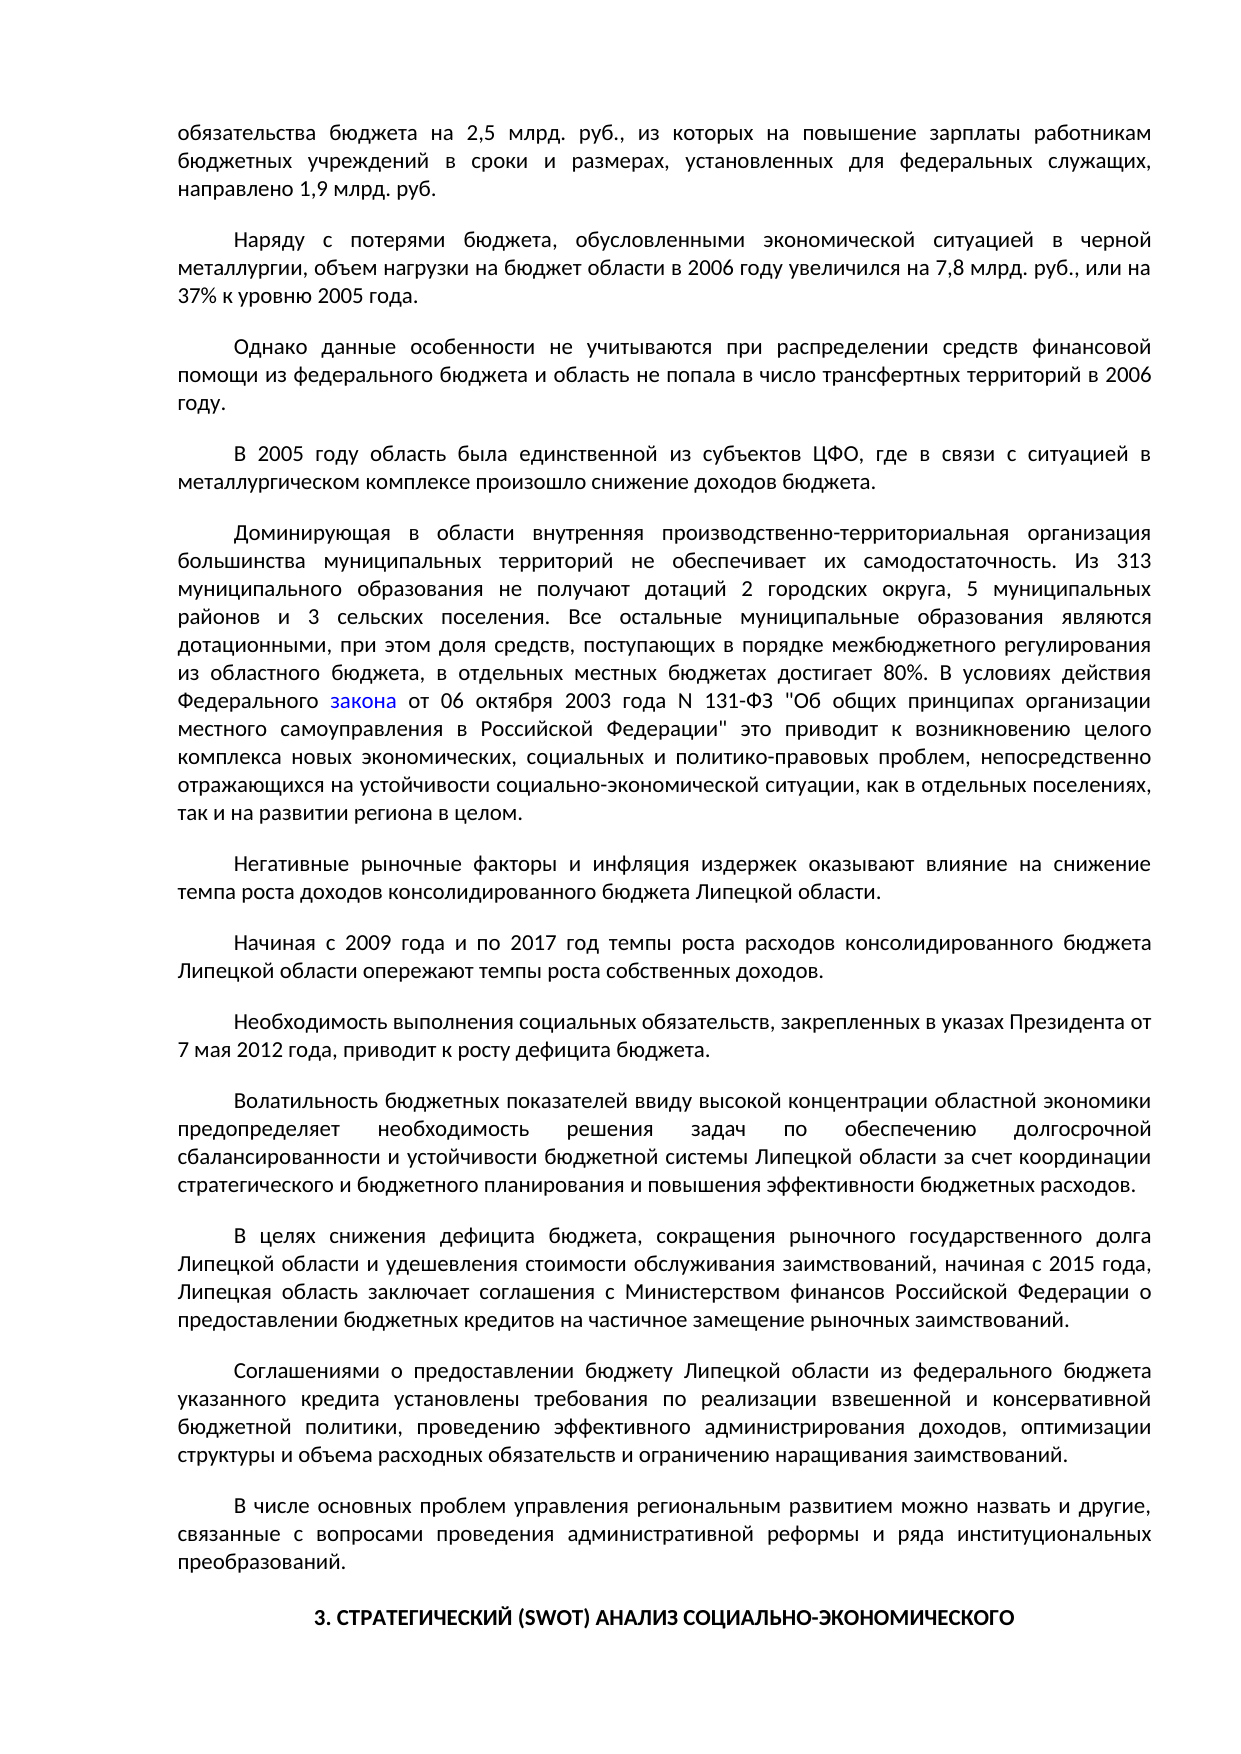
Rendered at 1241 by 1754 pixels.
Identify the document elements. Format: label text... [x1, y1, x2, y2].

text Волатильность бюджетных показателей ввиду высокой концентрации областной экономики предопределяет необходимость решения задач по обеспечению долгосрочной сбалансированности и устойчивости бюджетной системы Липецкой области за счет координации стратегического и бюджетного планирования и повышения эффективности бюджетных расходов. [177, 1086, 1152, 1198]
text Необходимость выполнения социальных обязательств, закрепленных в указах Президента от 7 мая 2012 года, приводит к росту дефицита бюджета. [177, 1007, 1152, 1063]
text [177, 118, 1152, 202]
text Соглашениями о предоставлении бюджету Липецкой области из федерального бюджета указанного кредита установлены требования по реализации взвешенной и консервативной бюджетной политики, проведению эффективного администрирования доходов, оптимизации структуры и объема расходных обязательств и ограничению наращивания заимствований. [177, 1356, 1152, 1468]
text Начиная с 2009 года и по 2017 год темпы роста расходов консолидированного бюджета Липецкой области опережают темпы роста собственных доходов. [177, 928, 1152, 984]
title 3. СТРАТЕГИЧЕСКИЙ (SWOT) АНАЛИЗ СОЦИАЛЬНО-ЭКОНОМИЧЕСКОГО [177, 1603, 1152, 1631]
text В 2005 году область была единственной из субъектов ЦФО, где в связи с ситуацией в металлургическом комплексе произошло снижение доходов бюджета. [177, 439, 1152, 495]
text Доминирующая в области внутренняя производственно-территориальная организация большинства муниципальных территорий не обеспечивает их самодостаточность. Из 313 муниципального образования не получают дотаций 2 городских округа, 5 муниципальных районов и 3 сельских поселения. Все остальные муниципальные образования являются дотационными, при этом доля средств, поступающих в порядке межбюджетного регулирования из областного бюджета, в отдельных местных бюджетах достигает 80%. В условиях действия Федерального закона от 06 октября 2003 года N 131-ФЗ "Об общих принципах организации местного самоуправления в Российской Федерации" это приводит к возникновению целого комплекса новых экономических, социальных и политико-правовых проблем, непосредственно отражающихся на устойчивости социально-экономической ситуации, как в отдельных поселениях, так и на развитии региона в целом. [177, 518, 1152, 826]
text Негативные рыночные факторы и инфляция издержек оказывают влияние на снижение темпа роста доходов консолидированного бюджета Липецкой области. [177, 849, 1152, 905]
text Однако данные особенности не учитываются при распределении средств финансовой помощи из федерального бюджета и область не попала в число трансфертных территорий в 2006 году. [177, 332, 1152, 416]
text Наряду с потерями бюджета, обусловленными экономической ситуацией в черной металлургии, объем нагрузки на бюджет области в 2006 году увеличился на 7,8 млрд. руб., или на 37% к уровню 2005 года. [177, 225, 1152, 309]
text В числе основных проблем управления региональным развитием можно назвать и другие, связанные с вопросами проведения административной реформы и ряда институциональных преобразований. [177, 1491, 1152, 1575]
text В целях снижения дефицита бюджета, сокращения рыночного государственного долга Липецкой области и удешевления стоимости обслуживания заимствований, начиная с 2015 года, Липецкая область заключает соглашения с Министерством финансов Российской Федерации о предоставлении бюджетных кредитов на частичное замещение рыночных заимствований. [177, 1221, 1152, 1333]
